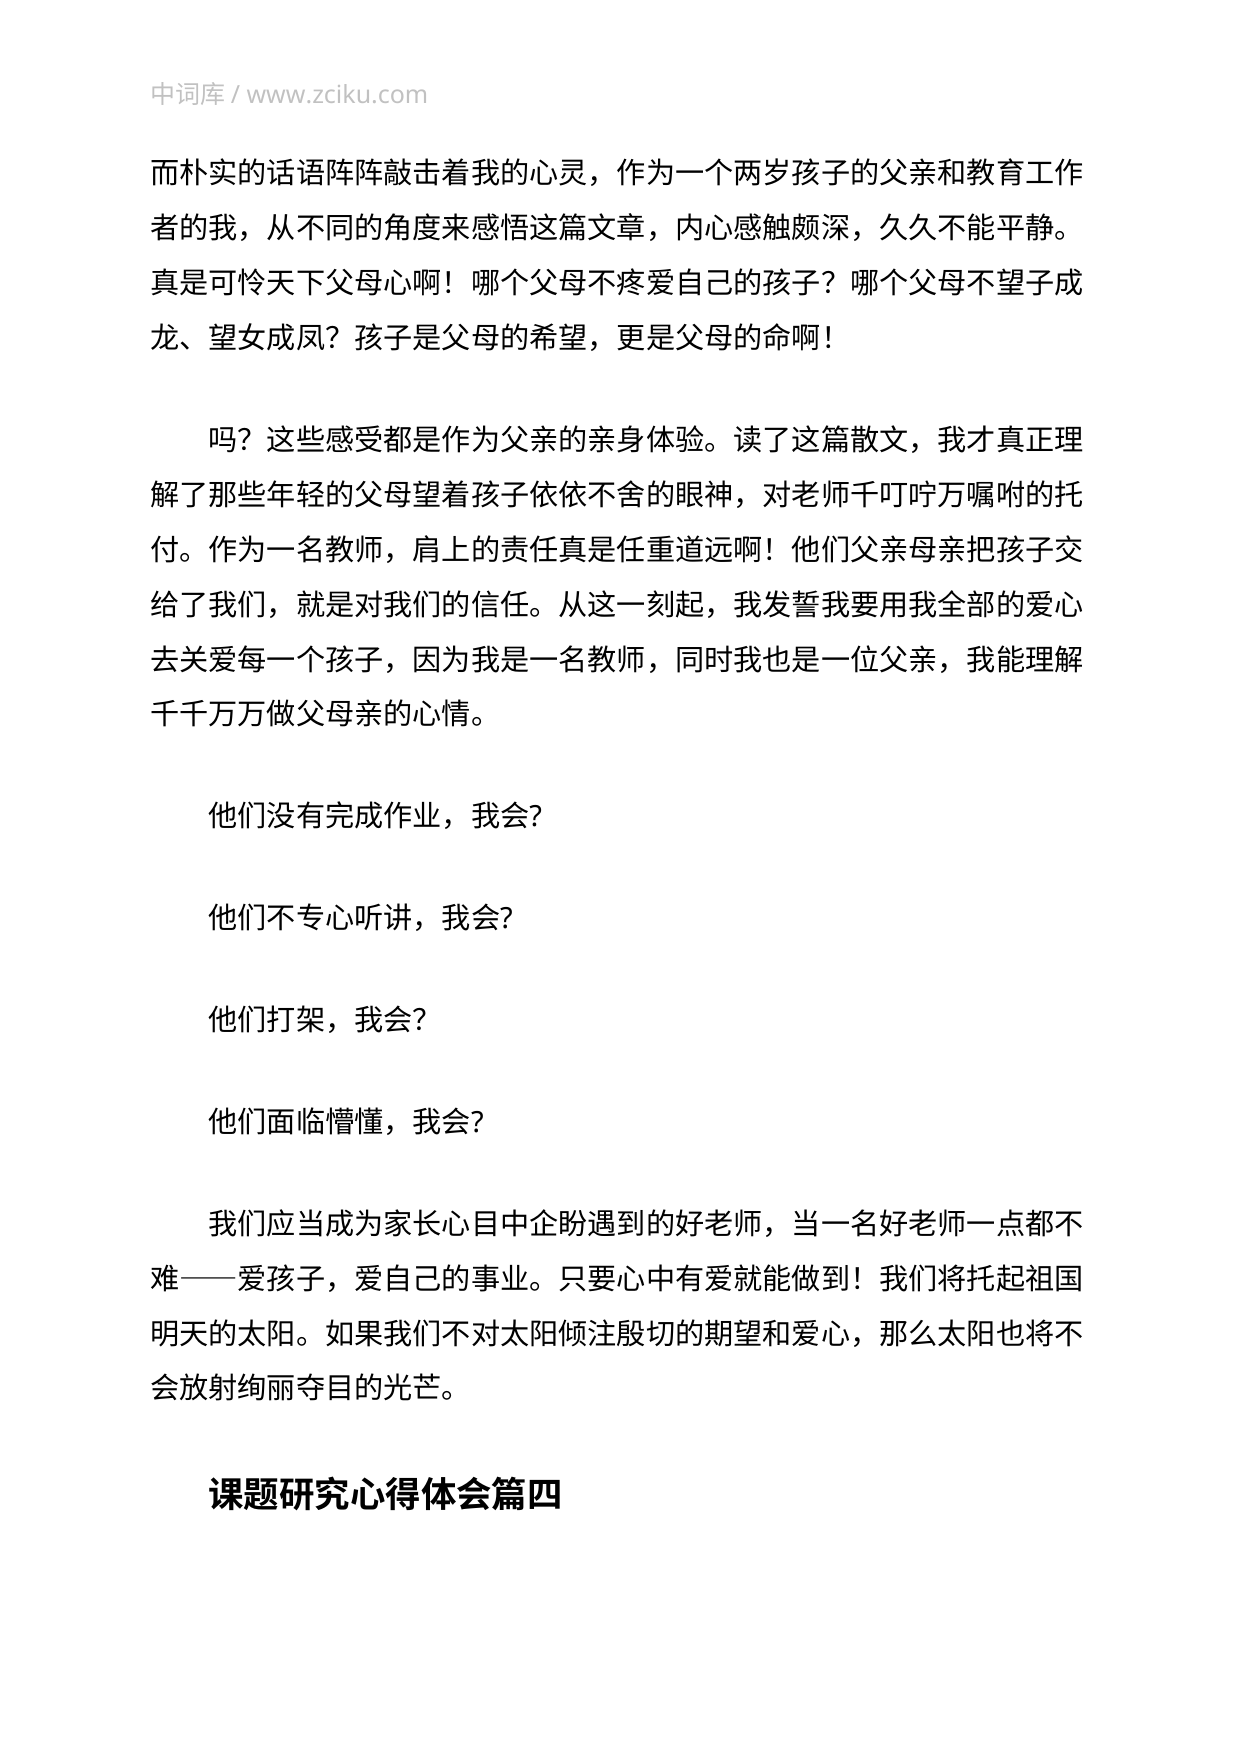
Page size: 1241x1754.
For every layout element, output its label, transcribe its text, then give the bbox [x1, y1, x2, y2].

text 我们应当成为家长心目中企盼遇到的好老师，当一名好老师一点都不难——爱孩子，爱自己的事业。只要心中有爱就能做到！我们将托起祖国明天的太阳。如果我们不对太阳倾注殷切的期望和爱心，那么太阳也将不会放射绚丽夺目的光芒。 [150, 1200, 1090, 1407]
text 吗？这些感受都是作为父亲的亲身体验。读了这篇散文，我才真正理解了那些年轻的父母望着孩子依依不舍的眼神，对老师千叮咛万嘱咐的托付。作为一名教师，肩上的责任真是任重道远啊！他们父亲母亲把孩子交给了我们，就是对我们的信任。从这一刻起，我发誓我要用我全部的爱心去关爱每一个孩子，因为我是一名教师，同时我也是一位父亲，我能理解千千万万做父母亲的心情。 [150, 416, 1090, 733]
text 他们面临懵懂，我会? [150, 1098, 1090, 1141]
text 他们没有完成作业，我会? [150, 793, 1090, 835]
text 课题研究心得体会篇四 [150, 1467, 1090, 1518]
text 他们打架，我会？ [150, 997, 1090, 1039]
text 他们不专心听讲，我会? [150, 895, 1090, 937]
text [150, 150, 1090, 357]
